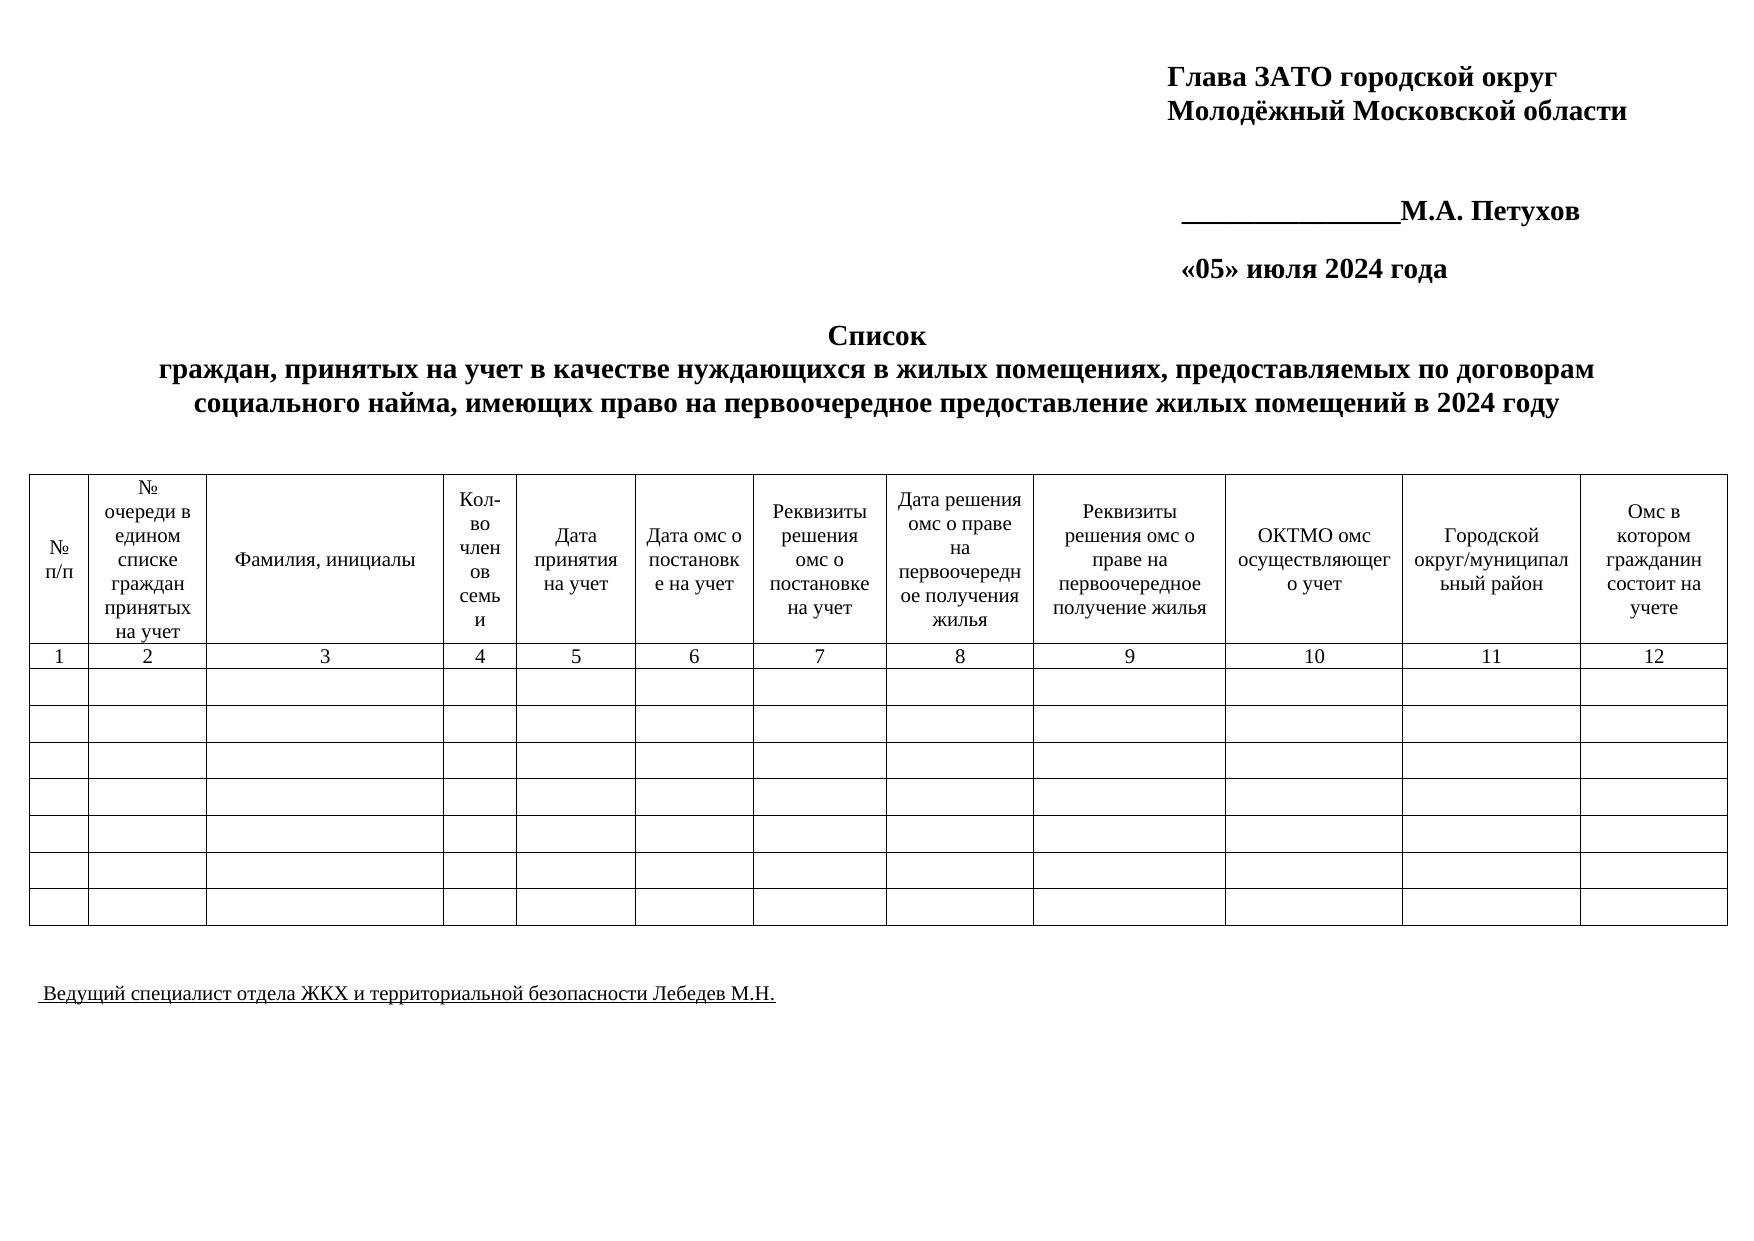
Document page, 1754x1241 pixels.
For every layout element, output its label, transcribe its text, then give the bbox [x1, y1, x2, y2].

table_cell [887, 669, 1033, 705]
text _______________М.А. Петухов [29, 193, 1724, 227]
table_cell [30, 816, 88, 852]
table_cell 11 [1403, 644, 1580, 668]
table_header Дата принятия на учет [517, 475, 635, 643]
table_cell 8 [887, 644, 1033, 668]
table_cell [1581, 816, 1727, 852]
table_cell [1034, 743, 1225, 778]
table_cell [1581, 889, 1727, 925]
table_cell 10 [1226, 644, 1402, 668]
table_cell [207, 853, 443, 888]
table_cell 5 [517, 644, 635, 668]
table_cell [207, 816, 443, 852]
table_cell 12 [1581, 644, 1727, 668]
table_cell [1581, 779, 1727, 815]
table_cell [207, 889, 443, 925]
table_cell [517, 706, 635, 742]
table_cell 9 [1034, 644, 1225, 668]
table_cell [1226, 816, 1402, 852]
text граждан, принятых на учет в качестве нуждающихся в жилых помещениях, предоставляемых по договорам [29, 351, 1724, 385]
table_cell [444, 743, 516, 778]
table_cell [89, 853, 206, 888]
table_cell [1403, 669, 1580, 705]
table_cell [1403, 706, 1580, 742]
table_cell [887, 816, 1033, 852]
table_header Дата решения омс о праве на первоочередное получения жилья [887, 475, 1033, 643]
table_header № очереди в едином списке граждан принятых на учет [89, 475, 206, 643]
table_cell [1226, 706, 1402, 742]
table_cell [30, 669, 88, 705]
table_cell [517, 816, 635, 852]
table_cell [887, 889, 1033, 925]
table_cell 3 [207, 644, 443, 668]
table_header ОКТМО омс осуществляющего учет [1226, 475, 1402, 643]
table_cell [30, 853, 88, 888]
table_cell [754, 706, 886, 742]
table_header Омс в котором гражданин состоит на учете [1581, 475, 1727, 643]
table_cell [754, 743, 886, 778]
table_cell [754, 853, 886, 888]
text Список [29, 318, 1724, 351]
table_cell [89, 706, 206, 742]
table_cell 4 [444, 644, 516, 668]
table_cell [754, 669, 886, 705]
table_cell [444, 816, 516, 852]
table_cell [887, 706, 1033, 742]
table_cell [636, 853, 753, 888]
table_cell [636, 669, 753, 705]
table_cell [207, 743, 443, 778]
table_cell [30, 743, 88, 778]
table_cell [1034, 853, 1225, 888]
table_cell [517, 669, 635, 705]
table_cell [636, 889, 753, 925]
table_cell [30, 779, 88, 815]
table_cell [517, 779, 635, 815]
table_cell [1581, 853, 1727, 888]
table_header Кол-во членов семьи [444, 475, 516, 643]
table_cell [444, 706, 516, 742]
table_header Городской округ/муниципальный район [1403, 475, 1580, 643]
table_header № п/п [30, 475, 88, 643]
table_cell [636, 779, 753, 815]
table_cell [1034, 889, 1225, 925]
text социального найма, имеющих право на первоочередное предоставление жилых помещений в 2024 году [29, 385, 1724, 418]
table_cell [1226, 853, 1402, 888]
table_cell [444, 779, 516, 815]
table_cell 7 [754, 644, 886, 668]
table_header Реквизиты решения омс о праве на первоочередное получение жилья [1034, 475, 1225, 643]
table_cell [207, 669, 443, 705]
table_cell [30, 889, 88, 925]
table_cell 6 [636, 644, 753, 668]
table_header Фамилия, инициалы [207, 475, 443, 643]
table_cell [754, 779, 886, 815]
table_cell [1226, 669, 1402, 705]
table_cell [444, 889, 516, 925]
table_header Дата омс о постановке на учет [636, 475, 753, 643]
table_cell [207, 779, 443, 815]
table_cell [1581, 743, 1727, 778]
table_cell [517, 853, 635, 888]
table_cell [1403, 889, 1580, 925]
table_cell [636, 816, 753, 852]
table_cell [517, 889, 635, 925]
table_cell [754, 816, 886, 852]
table_cell [1403, 779, 1580, 815]
text «05» июля 2024 года [29, 251, 1724, 284]
text Глава ЗАТО городской округ [29, 59, 1724, 93]
table_cell [754, 889, 886, 925]
table_cell [89, 889, 206, 925]
table_cell [1226, 889, 1402, 925]
table_cell [1226, 779, 1402, 815]
table_cell [30, 706, 88, 742]
table_cell [444, 853, 516, 888]
table_cell [636, 706, 753, 742]
table_cell [887, 779, 1033, 815]
text Молодёжный Московской области [29, 93, 1724, 126]
table_cell [1034, 706, 1225, 742]
table_cell [887, 743, 1033, 778]
table_cell [1403, 816, 1580, 852]
table_header Реквизиты решения омс о постановке на учет [754, 475, 886, 643]
table_cell [1034, 669, 1225, 705]
table_cell 2 [89, 644, 206, 668]
table_cell [1226, 743, 1402, 778]
table_cell [1581, 706, 1727, 742]
table_cell [207, 706, 443, 742]
table_cell [517, 743, 635, 778]
table_header Ведущий специалист отдела ЖКХ и территориальной безопасности Лебедев М.Н. [26, 981, 1754, 1093]
table_cell [1403, 853, 1580, 888]
table_cell [89, 816, 206, 852]
table_cell [89, 669, 206, 705]
table_cell [1403, 743, 1580, 778]
table_cell [636, 743, 753, 778]
table_cell 1 [30, 644, 88, 668]
table_cell [444, 669, 516, 705]
table_cell [1034, 816, 1225, 852]
table_cell [887, 853, 1033, 888]
table_cell [1581, 669, 1727, 705]
table_cell [89, 743, 206, 778]
table_cell [89, 779, 206, 815]
table_cell [1034, 779, 1225, 815]
